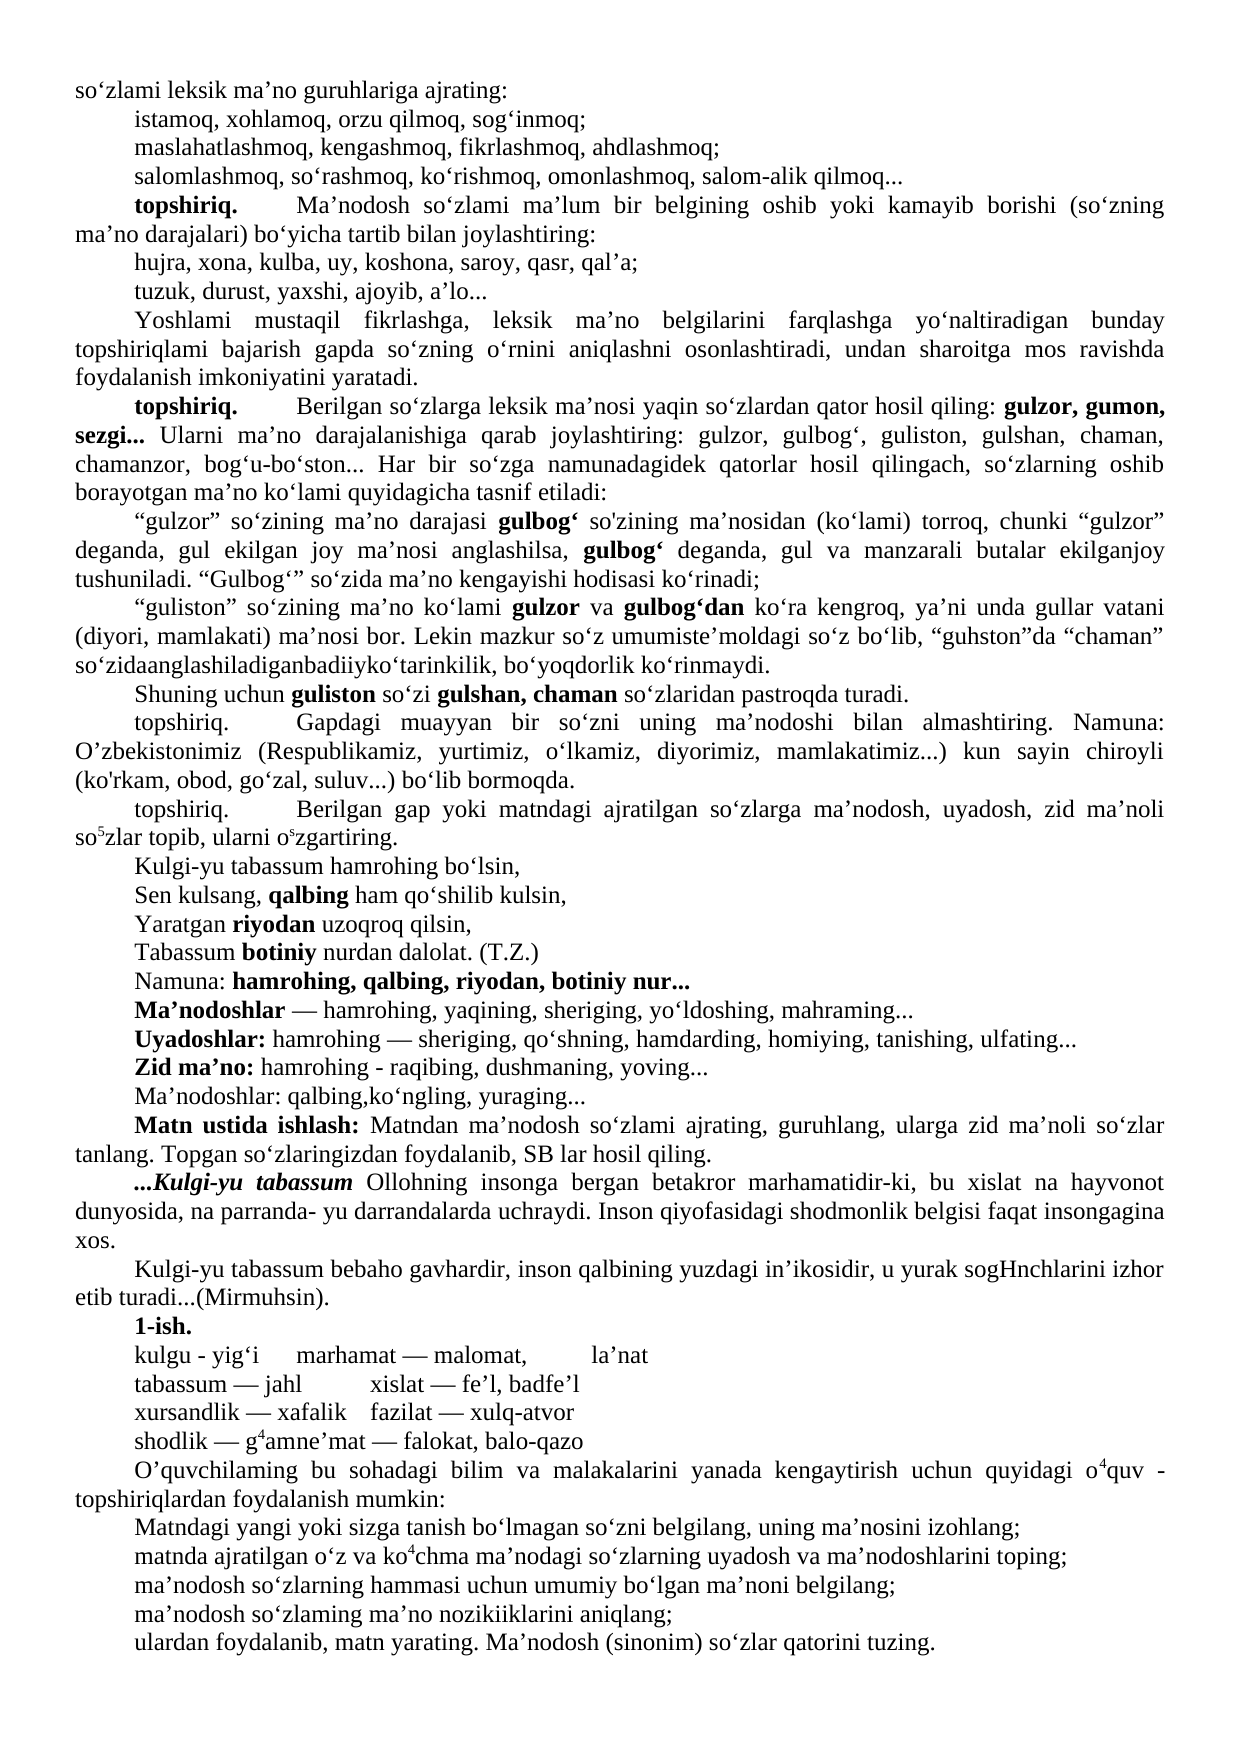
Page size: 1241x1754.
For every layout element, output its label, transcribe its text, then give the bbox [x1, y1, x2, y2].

text kulgu - yig‘i marhamat — malomat, la’nat [75, 1340, 1165, 1369]
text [75, 75, 1165, 104]
text Matndagi yangi yoki sizga tanish bo‘lmagan so‘zni belgilang, uning ma’nosini izohlang; [75, 1512, 1165, 1541]
text maslahatlashmoq, kengashmoq, fikrlashmoq, ahdlashmoq; [75, 132, 1165, 161]
text Matn ustida ishlash: Matndan ma’nodosh so‘zlami ajrating, guruhlang, ularga zid ma’noli so‘zlar tanlang. Topgan so‘zlaringizdan foydalanib, SB lar hosil qiling. [75, 1110, 1165, 1167]
text Namuna: hamrohing, qalbing, riyodan, botiniy nur... [75, 966, 1165, 995]
text Zid ma’no: hamrohing - raqibing, dushmaning, yoving... [75, 1052, 1165, 1081]
text topshiriq. Gapdagi muayyan bir so‘zni uning ma’nodoshi bilan almashtiring. Namuna: O’zbekistonimiz (Respublikamiz, yurtimiz, o‘lkamiz, diyorimiz, mamlakatimiz...) kun sayin chiroyli (ko'rkam, obod, go‘zal, suluv...) bo‘lib bormoqda. [75, 707, 1165, 794]
text salomlashmoq, so‘rashmoq, ko‘rishmoq, omonlashmoq, salom-alik qilmoq... [75, 161, 1165, 190]
text Tabassum botiniy nurdan dalolat. (T.Z.) [75, 937, 1165, 966]
text Yaratgan riyodan uzoqroq qilsin, [75, 909, 1165, 937]
text topshiriq. Berilgan gap yoki matndagi ajratilgan so‘zlarga ma’nodosh, uyadosh, zid ma’noli so5zlar topib, ularni oszgartiring. [75, 794, 1165, 851]
text O’quvchilaming bu sohadagi bilim va malakalarini yanada kengaytirish uchun quyidagi o4quv - topshiriqlardan foydalanish mumkin: [75, 1455, 1165, 1512]
text Ma’nodoshlar — hamrohing, yaqining, sheriging, yo‘ldoshing, mahraming... [75, 995, 1165, 1024]
text topshiriq. Ma’nodosh so‘zlami ma’lum bir belgining oshib yoki kamayib borishi (so‘zning ma’no darajalari) bo‘yicha tartib bilan joylashtiring: [75, 190, 1165, 247]
text Kulgi-yu tabassum hamrohing bo‘lsin, [75, 851, 1165, 880]
text xursandlik — xafalik fazilat — xulq-atvor [75, 1397, 1165, 1426]
text tuzuk, durust, yaxshi, ajoyib, a’lo... [75, 276, 1165, 305]
text Uyadoshlar: hamrohing — sheriging, qo‘shning, hamdarding, homiying, tanishing, ulfating... [75, 1024, 1165, 1052]
text Kulgi-yu tabassum bebaho gavhardir, inson qalbining yuzdagi in’ikosidir, u yurak sogHnchlarini izhor etib turadi...(Mirmuhsin). [75, 1254, 1165, 1311]
text “gulzor” so‘zining ma’no darajasi gulbog‘ so'zining ma’nosidan (ko‘lami) torroq, chunki “gulzor” deganda, gul ekilgan joy ma’nosi anglashilsa, gulbog‘ deganda, gul va manzarali butalar ekilganjoy tushuniladi. “Gulbog‘” so‘zida ma’no kengayishi hodisasi ko‘rinadi; [75, 506, 1165, 592]
text ma’nodosh so‘zlaming ma’no nozikiiklarini aniqlang; [75, 1599, 1165, 1627]
text ...Kulgi-yu tabassum Ollohning insonga bergan betakror marhamatidir-ki, bu xislat na hayvonot dunyosida, na parranda- yu darrandalarda uchraydi. Inson qiyofasidagi shodmonlik belgisi faqat insongagina xos. [75, 1167, 1165, 1254]
text matnda ajratilgan o‘z va ko4chma ma’nodagi so‘zlarning uyadosh va ma’nodoshlarini toping; [75, 1541, 1165, 1570]
text Shuning uchun guliston so‘zi gulshan, chaman so‘zlaridan pastroqda turadi. [75, 679, 1165, 707]
text “guliston” so‘zining ma’no ko‘lami gulzor va gulbog‘dan ko‘ra kengroq, ya’ni unda gullar vatani (diyori, mamlakati) ma’nosi bor. Lekin mazkur so‘z umumiste’moldagi so‘z bo‘lib, “guhston”da “chaman” so‘zidaanglashiladiganbadiiyko‘tarinkilik, bo‘yoqdorlik ko‘rinmaydi. [75, 592, 1165, 679]
text hujra, xona, kulba, uy, koshona, saroy, qasr, qal’a; [75, 247, 1165, 276]
text ulardan foydalanib, matn yarating. Ma’nodosh (sinonim) so‘zlar qatorini tuzing. [75, 1627, 1165, 1656]
text istamoq, xohlamoq, orzu qilmoq, sog‘inmoq; [75, 104, 1165, 132]
text topshiriq. Berilgan so‘zlarga leksik ma’nosi yaqin so‘zlardan qator hosil qiling: gulzor, gumon, sezgi... Ularni ma’no darajalanishiga qarab joylashtiring: gulzor, gulbog‘, guliston, gulshan, chaman, chamanzor, bog‘u-bo‘ston... Har bir so‘zga namunadagidek qatorlar hosil qilingach, so‘zlarning oshib borayotgan ma’no ko‘lami quyidagicha tasnif etiladi: [75, 391, 1165, 506]
text 1-ish. [75, 1311, 1165, 1340]
text Yoshlami mustaqil fikrlashga, leksik ma’no belgilarini farqlashga yo‘naltiradigan bunday topshiriqlami bajarish gapda so‘zning o‘rnini aniqlashni osonlashtiradi, undan sharoitga mos ravishda foydalanish imkoniyatini yaratadi. [75, 305, 1165, 391]
text shodlik — g4am ne’mat — falokat, balo-qazo [75, 1426, 1165, 1455]
text ma’nodosh so‘zlarning hammasi uchun umumiy bo‘lgan ma’noni belgilang; [75, 1570, 1165, 1599]
text Sen kulsang, qalbing ham qo‘shilib kulsin, [75, 880, 1165, 909]
text Ma’nodoshlar: qalbing,ko‘ngling, yuraging... [75, 1081, 1165, 1110]
text tabassum — jahl xislat — fe’l, badfe’l [75, 1369, 1165, 1397]
